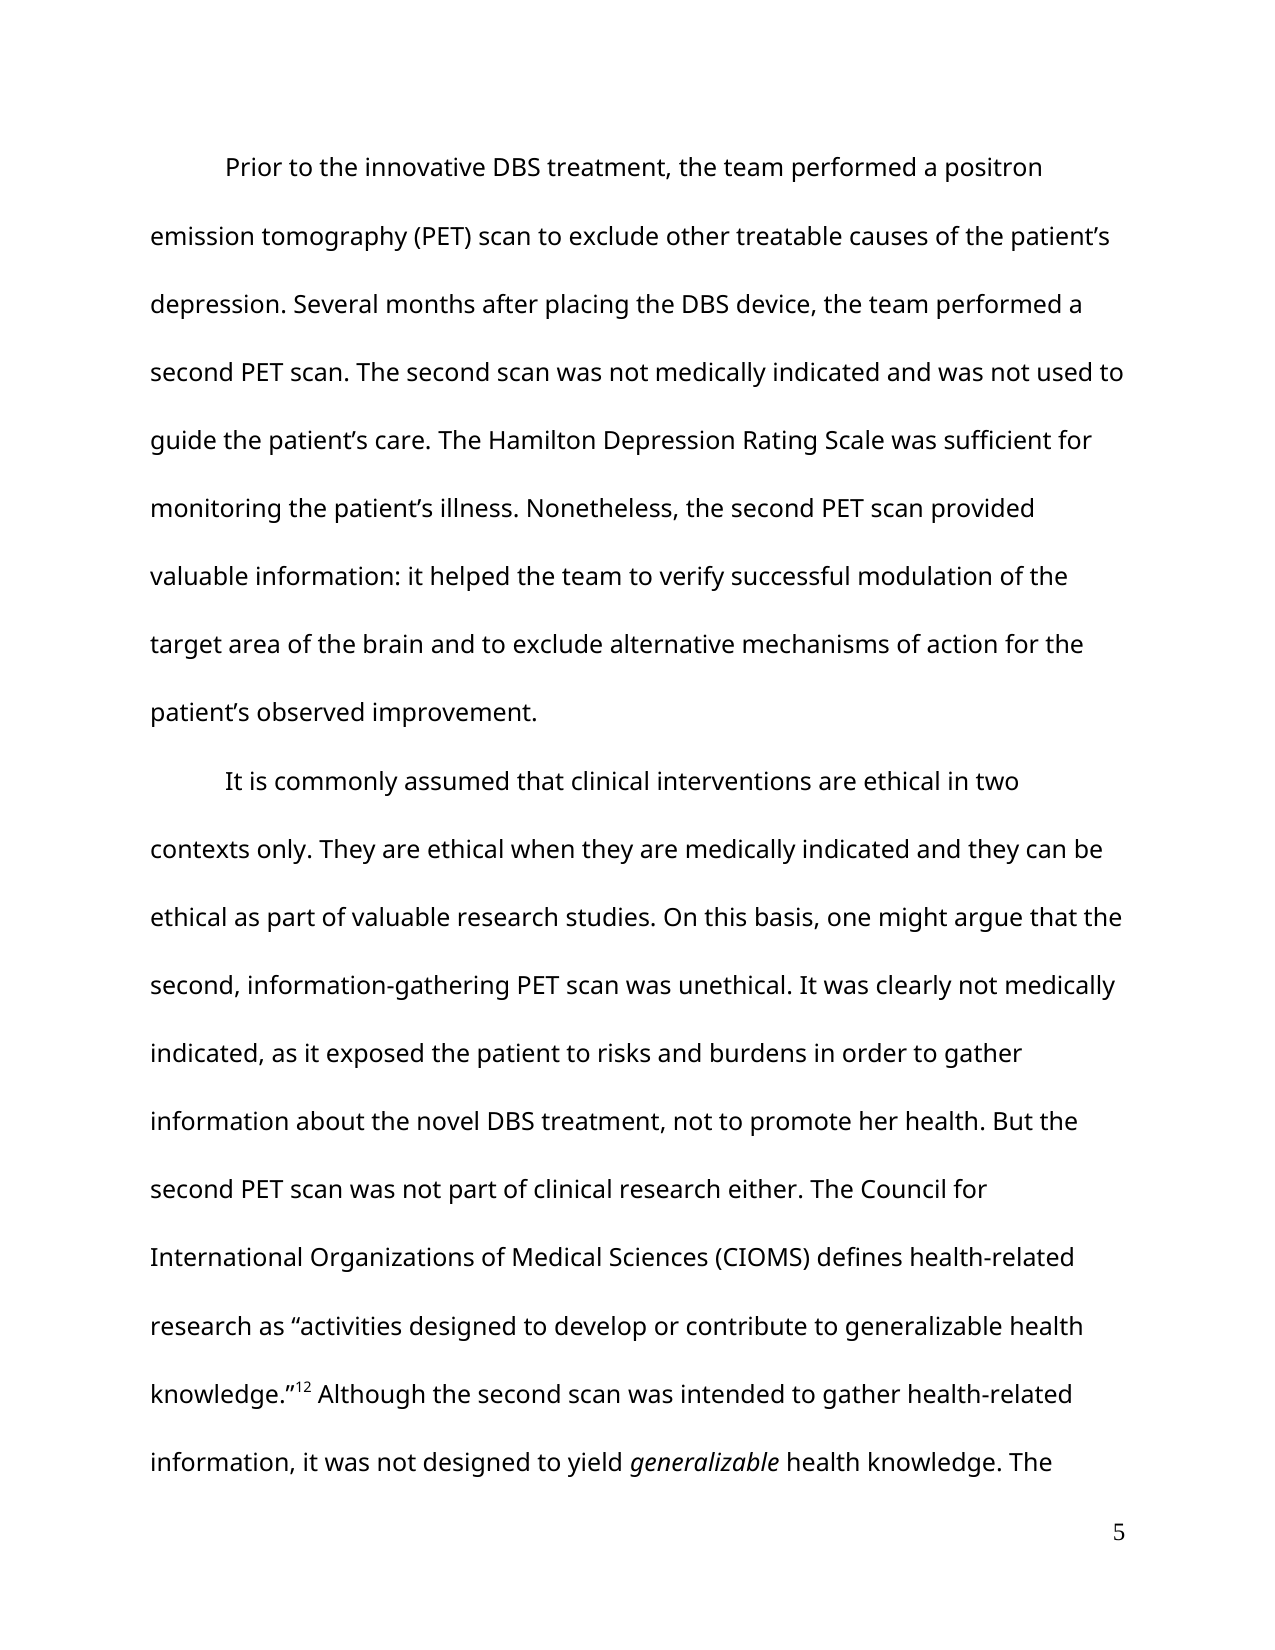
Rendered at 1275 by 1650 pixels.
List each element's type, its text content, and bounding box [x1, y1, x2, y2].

text Prior to the innovative DBS treatment, the team performed a positron emission tomography (PET) scan to exclude other treatable causes of the patient’s depression. Several months after placing the DBS device, the team performed a second PET scan. The second scan was not medically indicated and was not used to guide the patient’s care. The Hamilton Depression Rating Scale was sufficient for monitoring the patient’s illness. Nonetheless, the second PET scan provided valuable information: it helped the team to verify successful modulation of the target area of the brain and to exclude alternative mechanisms of action for the patient’s observed improvement. [150, 150, 1125, 729]
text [150, 763, 1125, 1478]
